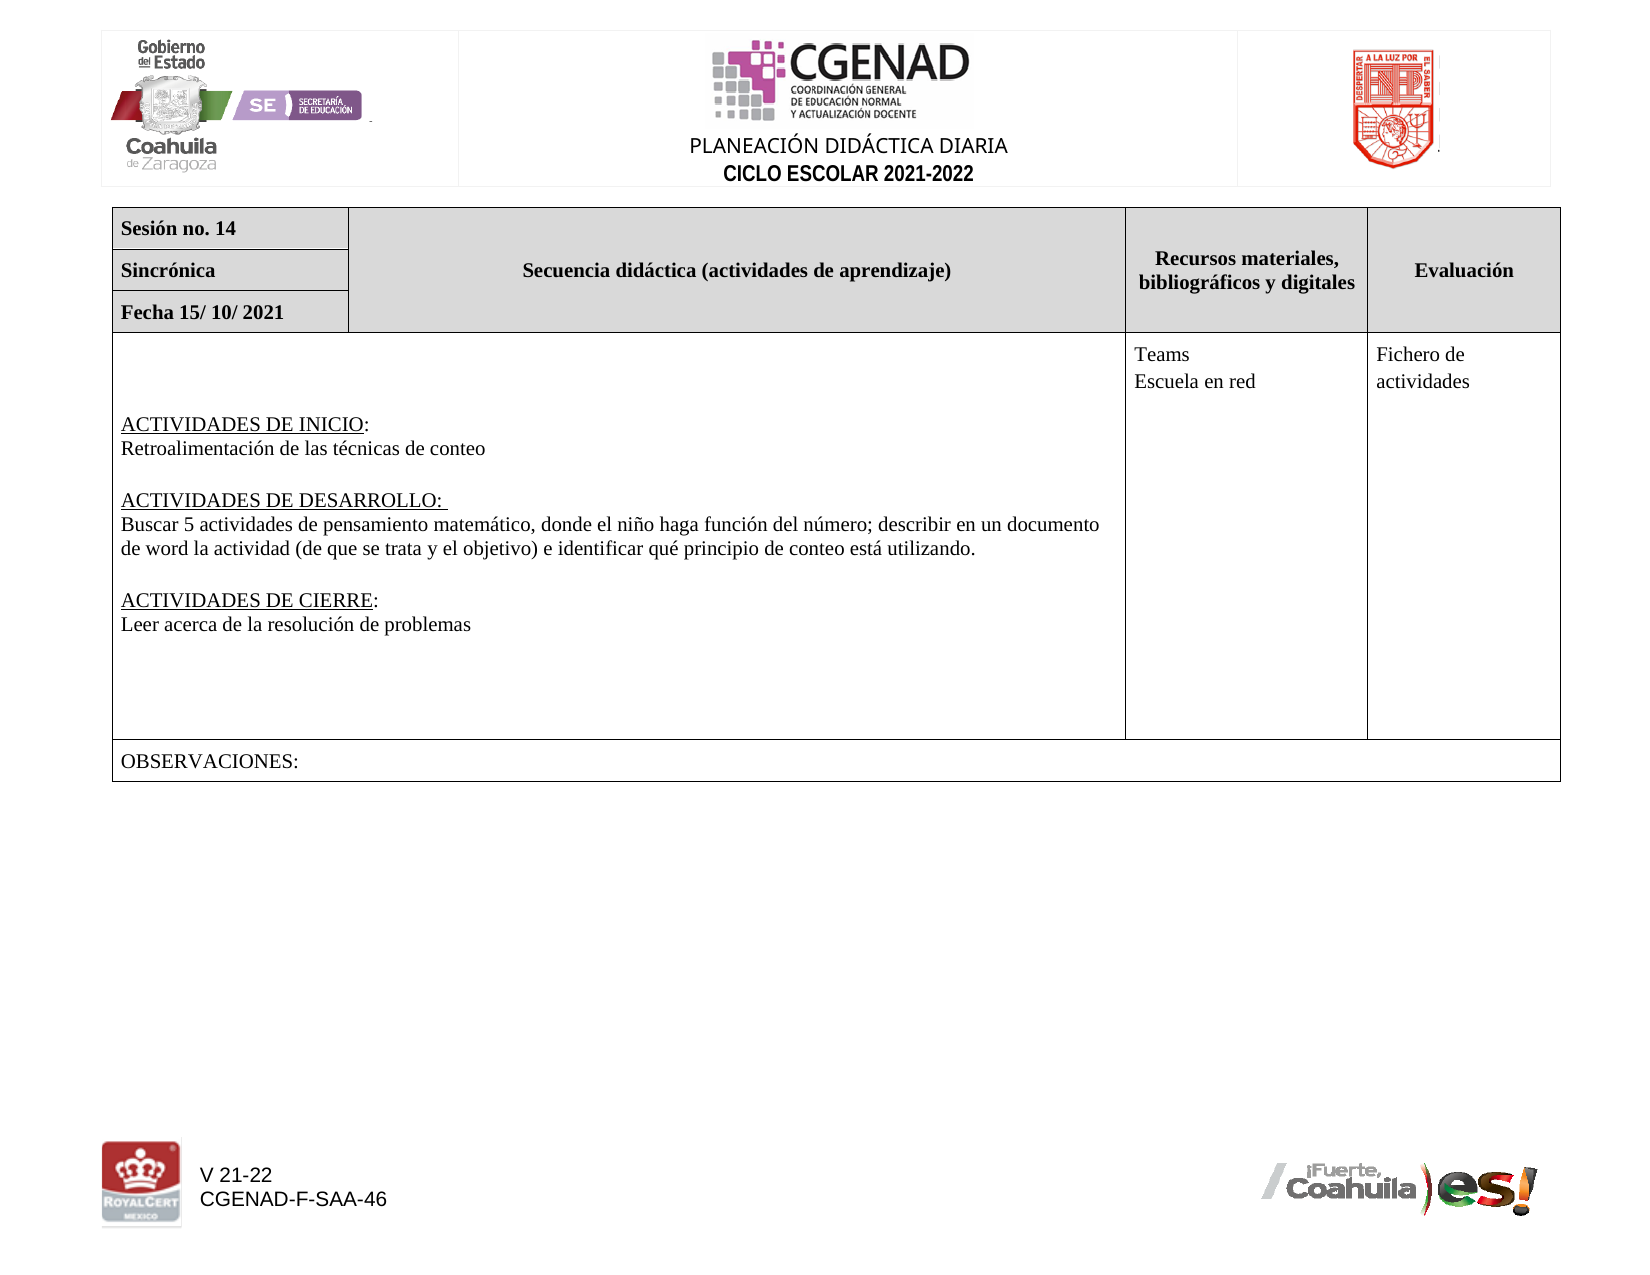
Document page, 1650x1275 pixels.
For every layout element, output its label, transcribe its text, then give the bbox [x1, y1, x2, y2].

table_header Evaluación [1368, 208, 1560, 332]
picture [1348, 41, 1440, 175]
table_header Sesión no. 14 [113, 208, 348, 248]
table_cell Sincrónica [113, 250, 348, 290]
picture [102, 33, 373, 182]
table_cell Fecha 15/ 10/ 2021 [113, 291, 348, 332]
table_cell Fichero de actividades [1368, 333, 1560, 739]
picture [100, 1137, 182, 1229]
table_cell OBSERVACIONES: [113, 740, 1560, 781]
table_cell ACTIVIDADES DE INICIO: Retroalimentación de las técnicas de conteo ACTIVIDADES DE DESARROLLO: Buscar 5 actividades de pensamiento matemático, donde el niño haga función del número; describir en un documento de word la actividad (de que se trata y el objetivo) e identificar qué principio de conteo está utilizando. ACTIVIDADES DE CIERRE: Leer acerca de la resolución de problemas [113, 333, 1125, 739]
table_header Secuencia didáctica (actividades de aprendizaje) [349, 208, 1125, 332]
table_cell Teams Escuela en red [1126, 333, 1367, 739]
picture [1252, 1147, 1550, 1228]
picture [705, 33, 974, 129]
table_header Recursos materiales, bibliográficos y digitales [1126, 208, 1367, 332]
